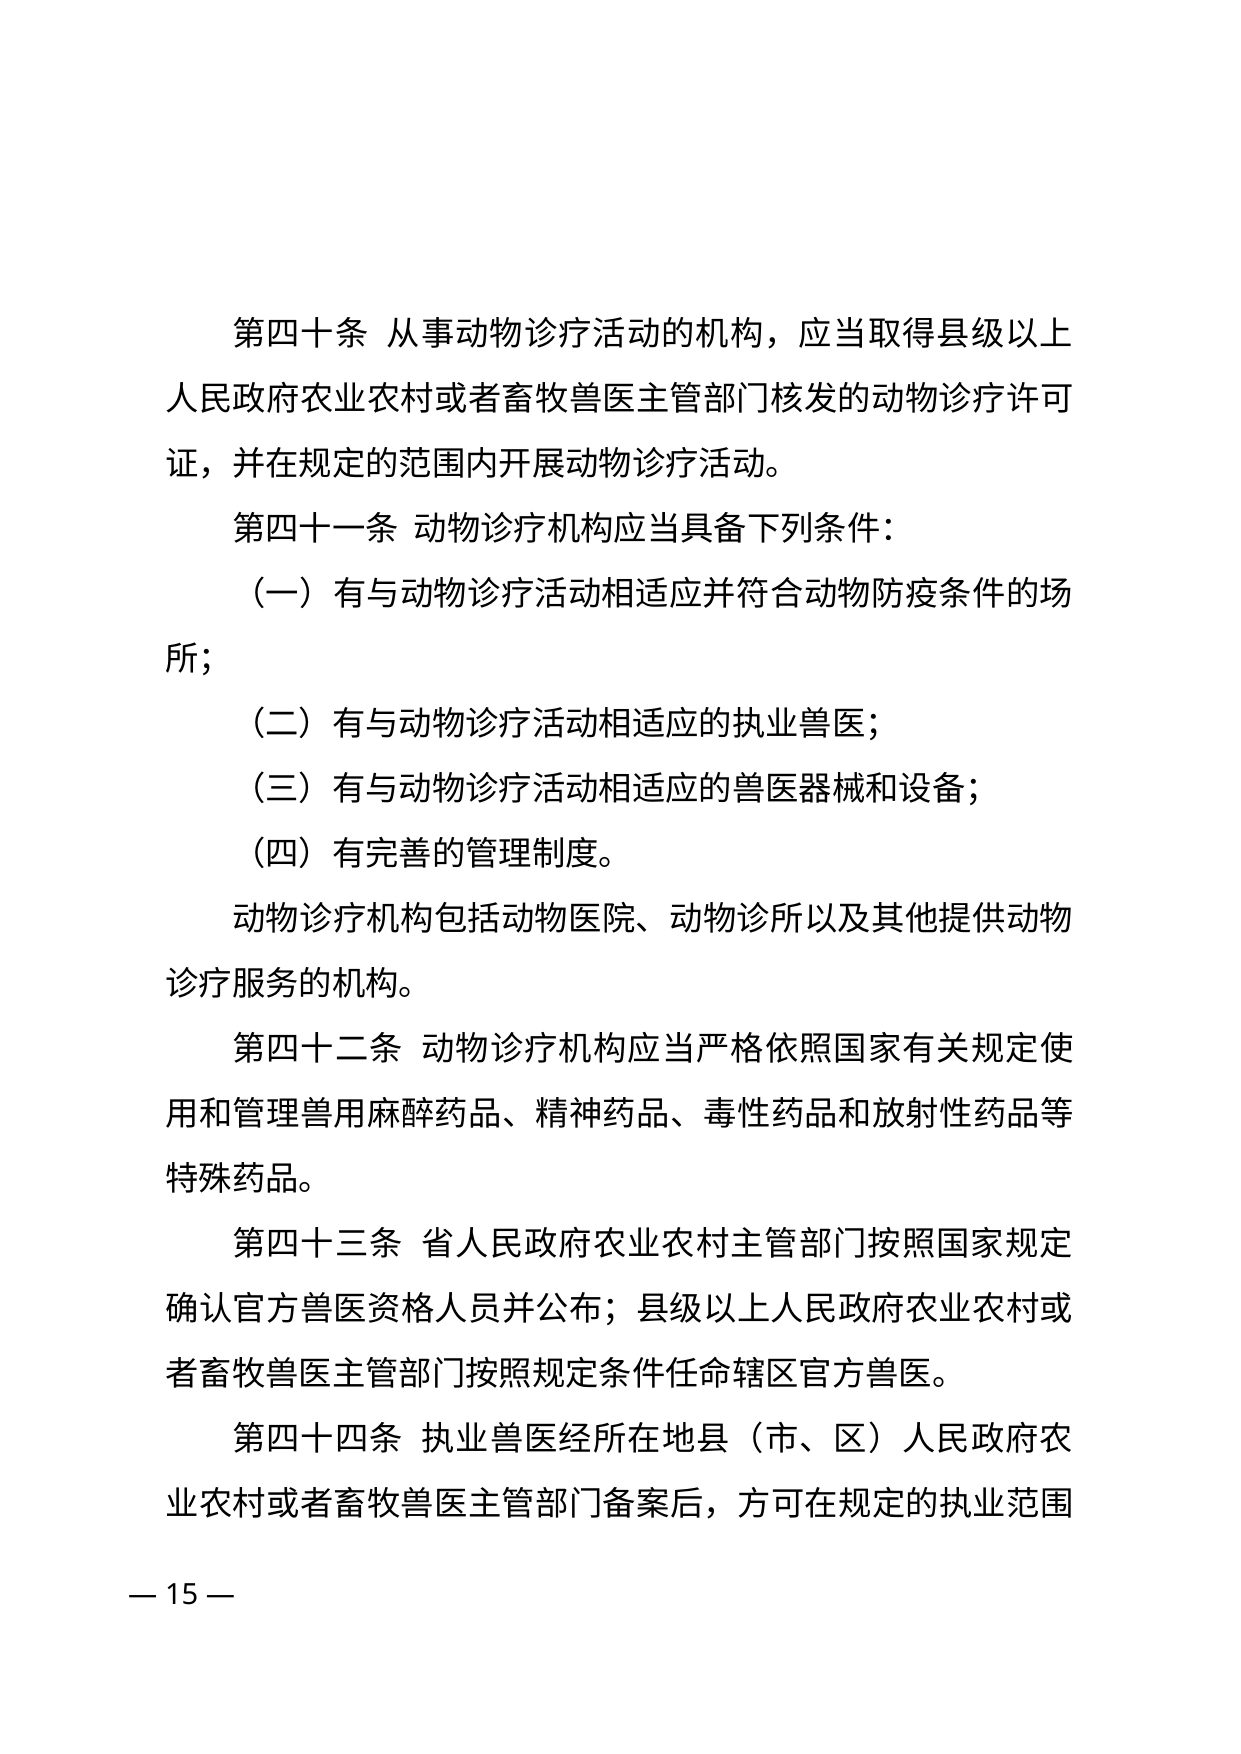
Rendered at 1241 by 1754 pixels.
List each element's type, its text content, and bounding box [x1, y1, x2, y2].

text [165, 1403, 1075, 1533]
text 第四十条 从事动物诊疗活动的机构，应当取得县级以上人民政府农业农村或者畜牧兽医主管部门核发的动物诊疗许可证，并在规定的范围内开展动物诊疗活动。 [165, 298, 1075, 493]
text 第四十一条 动物诊疗机构应当具备下列条件： [165, 493, 1075, 558]
text 动物诊疗机构包括动物医院、动物诊所以及其他提供动物诊疗服务的机构。 [165, 883, 1075, 1013]
text （四）有完善的管理制度。 [165, 818, 1075, 883]
text 第四十三条 省人民政府农业农村主管部门按照国家规定确认官方兽医资格人员并公布；县级以上人民政府农业农村或者畜牧兽医主管部门按照规定条件任命辖区官方兽医。 [165, 1208, 1075, 1403]
text 第四十二条 动物诊疗机构应当严格依照国家有关规定使用和管理兽用麻醉药品、精神药品、毒性药品和放射性药品等特殊药品。 [165, 1013, 1075, 1208]
text （一）有与动物诊疗活动相适应并符合动物防疫条件的场所； [165, 558, 1075, 688]
text （二）有与动物诊疗活动相适应的执业兽医； [165, 688, 1075, 753]
text （三）有与动物诊疗活动相适应的兽医器械和设备； [165, 753, 1075, 818]
